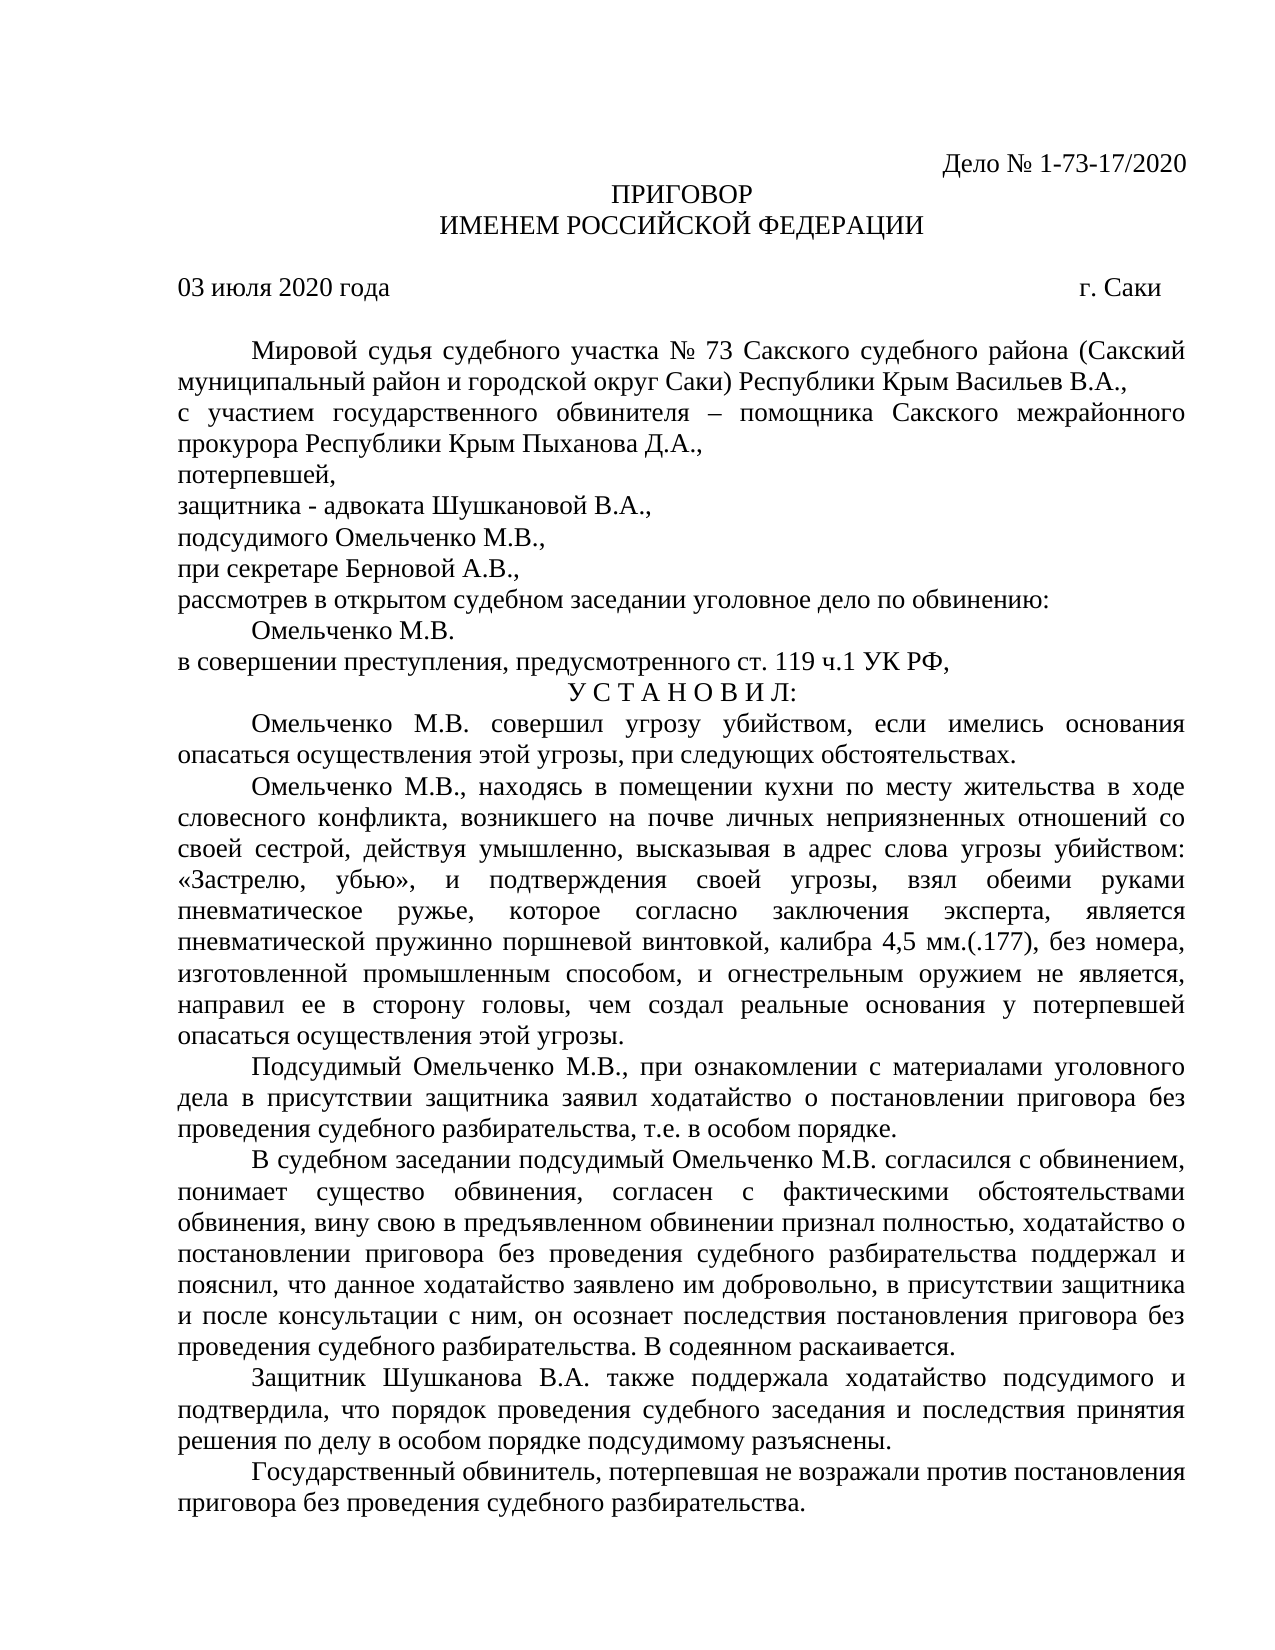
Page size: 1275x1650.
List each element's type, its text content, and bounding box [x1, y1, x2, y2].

text Омельченко М.В., находясь в помещении кухни по месту жительства в ходе словесного конфликта, возникшего на почве личных неприязненных отношений со своей сестрой, действуя умышленно, высказывая в адрес слова угрозы убийством: «Застрелю, убью», и подтверждения своей угрозы, взял обеими руками пневматическое ружье, которое согласно заключения эксперта, является пневматической пружинно поршневой винтовкой, калибра 4,5 мм.(.177), без номера, изготовленной промышленным способом, и огнестрельным оружием не является, направил ее в сторону головы, чем создал реальные основания у потерпевшей опасаться осуществления этой угрозы. [177, 770, 1186, 1050]
text рассмотрев в открытом судебном заседании уголовное дело по обвинению: [177, 583, 1186, 614]
text Омельченко М.В. совершил угрозу убийством, если имелись основания опасаться осуществления этой угрозы, при следующих обстоятельствах. [177, 707, 1186, 770]
text У С Т А Н О В И Л: [177, 676, 1186, 707]
text ПРИГОВОР [177, 178, 1186, 209]
text в совершении преступления, предусмотренного ст. 119 ч.1 УК РФ, [177, 645, 1186, 676]
text Дело № 1-73-17/2020 [177, 147, 1186, 178]
text Подсудимый Омельченко М.В., при ознакомлении с материалами уголовного дела в присутствии защитника заявил ходатайство о постановлении приговора без проведения судебного разбирательства, т.е. в особом порядке. [177, 1050, 1186, 1143]
text Защитник Шушканова В.А. также поддержала ходатайство подсудимого и подтвердила, что порядок проведения судебного заседания и последствия принятия решения по делу в особом порядке подсудимому разъяснены. [177, 1362, 1186, 1455]
text В судебном заседании подсудимый Омельченко М.В. согласился с обвинением, понимает существо обвинения, согласен с фактическими обстоятельствами обвинения, вину свою в предъявленном обвинении признал полностью, ходатайство о постановлении приговора без проведения судебного разбирательства поддержал и пояснил, что данное ходатайство заявлено им добровольно, в присутствии защитника и после консультации с ним, он осознает последствия постановления приговора без проведения судебного разбирательства. В содеянном раскаивается. [177, 1143, 1186, 1362]
text потерпевшей, [177, 458, 1186, 489]
text Омельченко М.В. [251, 614, 1186, 645]
text защитника - адвоката Шушкановой В.А., [177, 489, 1186, 521]
text с участием государственного обвинителя – помощника Сакского межрайонного прокурора Республики Крым Пыханова Д.А., [177, 396, 1186, 458]
text Государственный обвинитель, потерпевшая не возражали против постановления приговора без проведения судебного разбирательства. [177, 1455, 1186, 1517]
text при секретаре Берновой А.В., [177, 552, 1186, 583]
text 03 июля 2020 года г. Саки [177, 271, 1186, 303]
text Мировой судья судебного участка № 73 Сакского судебного района (Сакский муниципальный район и городской округ Саки) Республики Крым Васильев В.А., [177, 334, 1186, 396]
text ИМЕНЕМ РОССИЙСКОЙ ФЕДЕРАЦИИ [177, 209, 1186, 240]
text подсудимого Омельченко М.В., [177, 521, 1186, 552]
